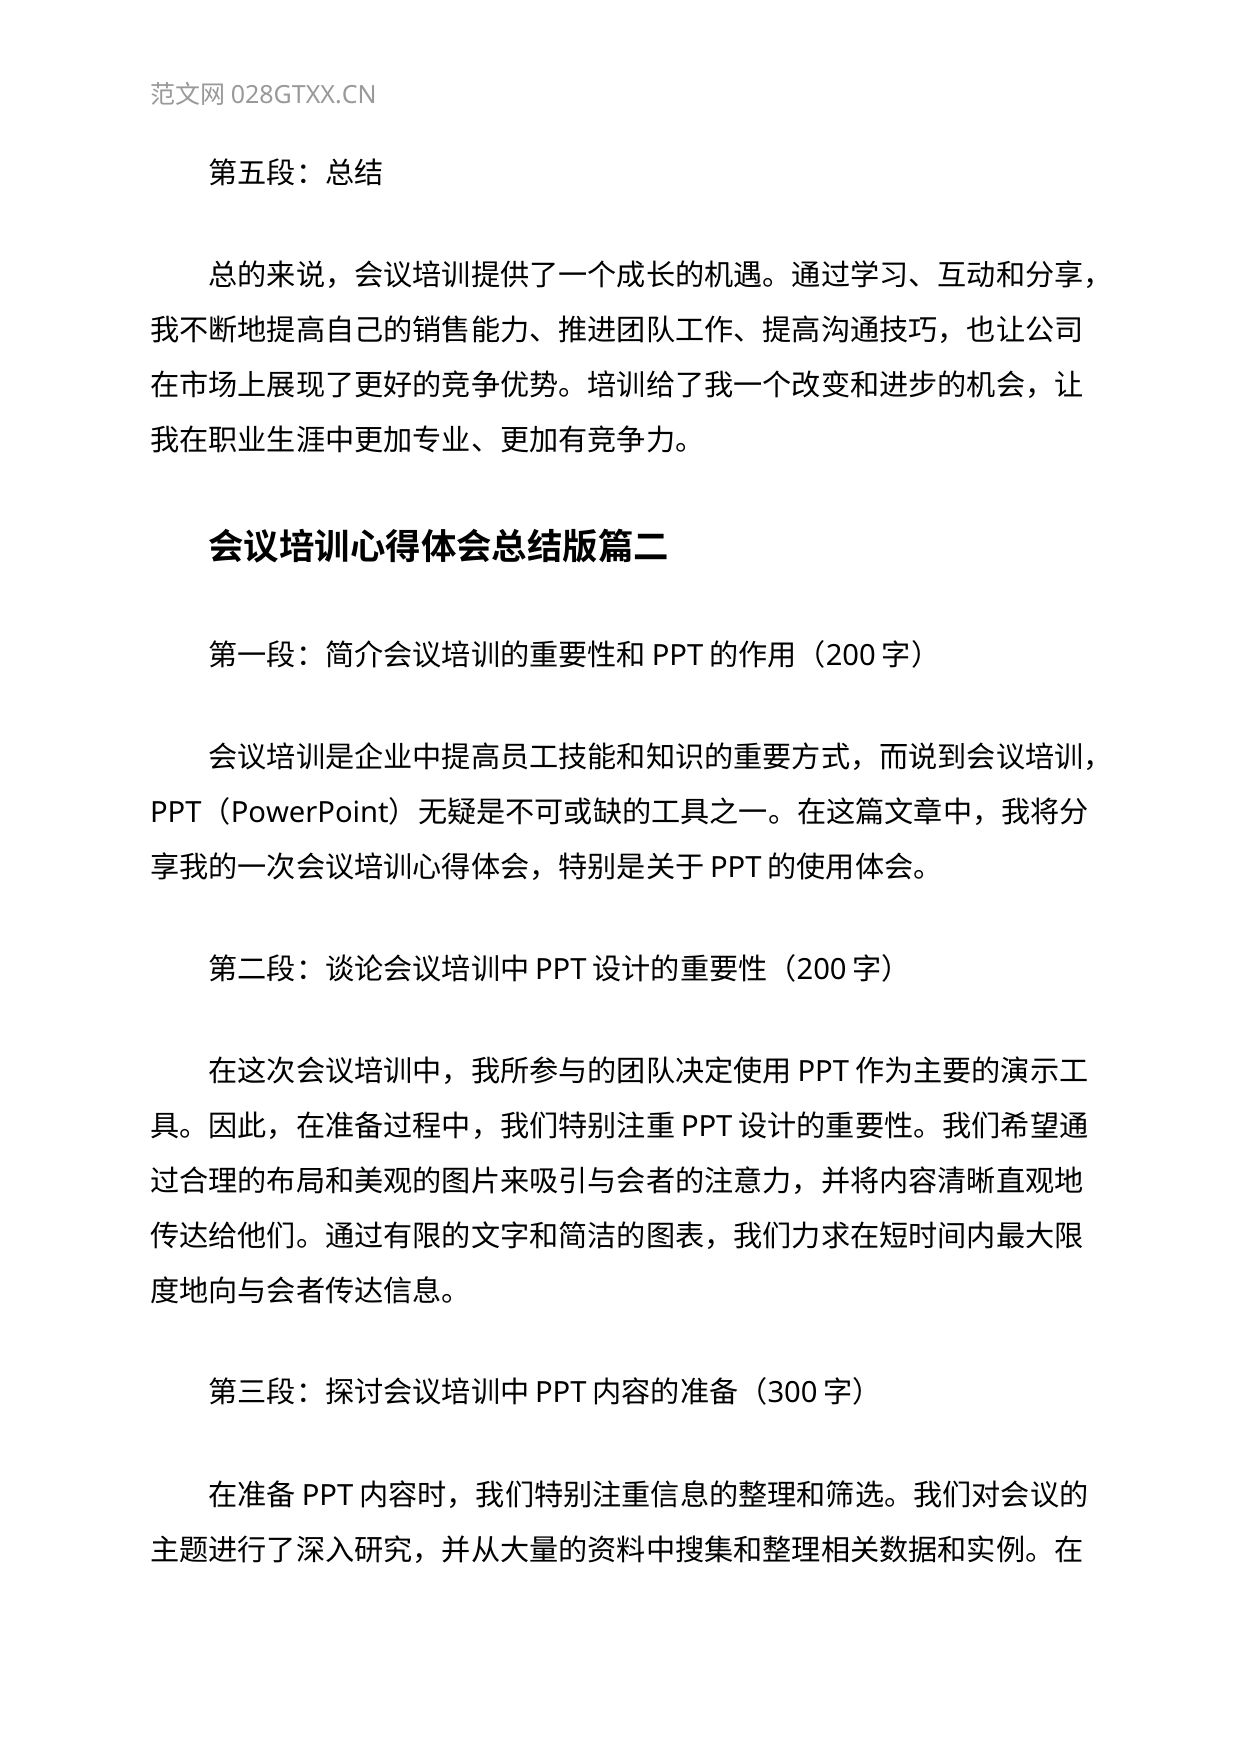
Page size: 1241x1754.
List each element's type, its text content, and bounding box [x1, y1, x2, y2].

text 第二段：谈论会议培训中PPT设计的重要性（200字） [150, 946, 1090, 988]
text 会议培训是企业中提高员工技能和知识的重要方式，而说到会议培训，PPT（PowerPoint）无疑是不可或缺的工具之一。在这篇文章中，我将分享我的一次会议培训心得体会，特别是关于PPT的使用体会。 [150, 734, 1090, 886]
text 第五段：总结 [150, 150, 1090, 192]
text 总的来说，会议培训提供了一个成长的机遇。通过学习、互动和分享，我不断地提高自己的销售能力、推进团队工作、提高沟通技巧，也让公司在市场上展现了更好的竞争优势。培训给了我一个改变和进步的机会，让我在职业生涯中更加专业、更加有竞争力。 [150, 252, 1090, 459]
text 在这次会议培训中，我所参与的团队决定使用PPT作为主要的演示工具。因此，在准备过程中，我们特别注重PPT设计的重要性。我们希望通过合理的布局和美观的图片来吸引与会者的注意力，并将内容清晰直观地传达给他们。通过有限的文字和简洁的图表，我们力求在短时间内最大限度地向与会者传达信息。 [150, 1047, 1090, 1309]
text 会议培训心得体会总结版篇二 [150, 518, 1090, 569]
text 第三段：探讨会议培训中PPT内容的准备（300字） [150, 1369, 1090, 1411]
text 第一段：简介会议培训的重要性和PPT的作用（200字） [150, 632, 1090, 674]
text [150, 1471, 1090, 1568]
